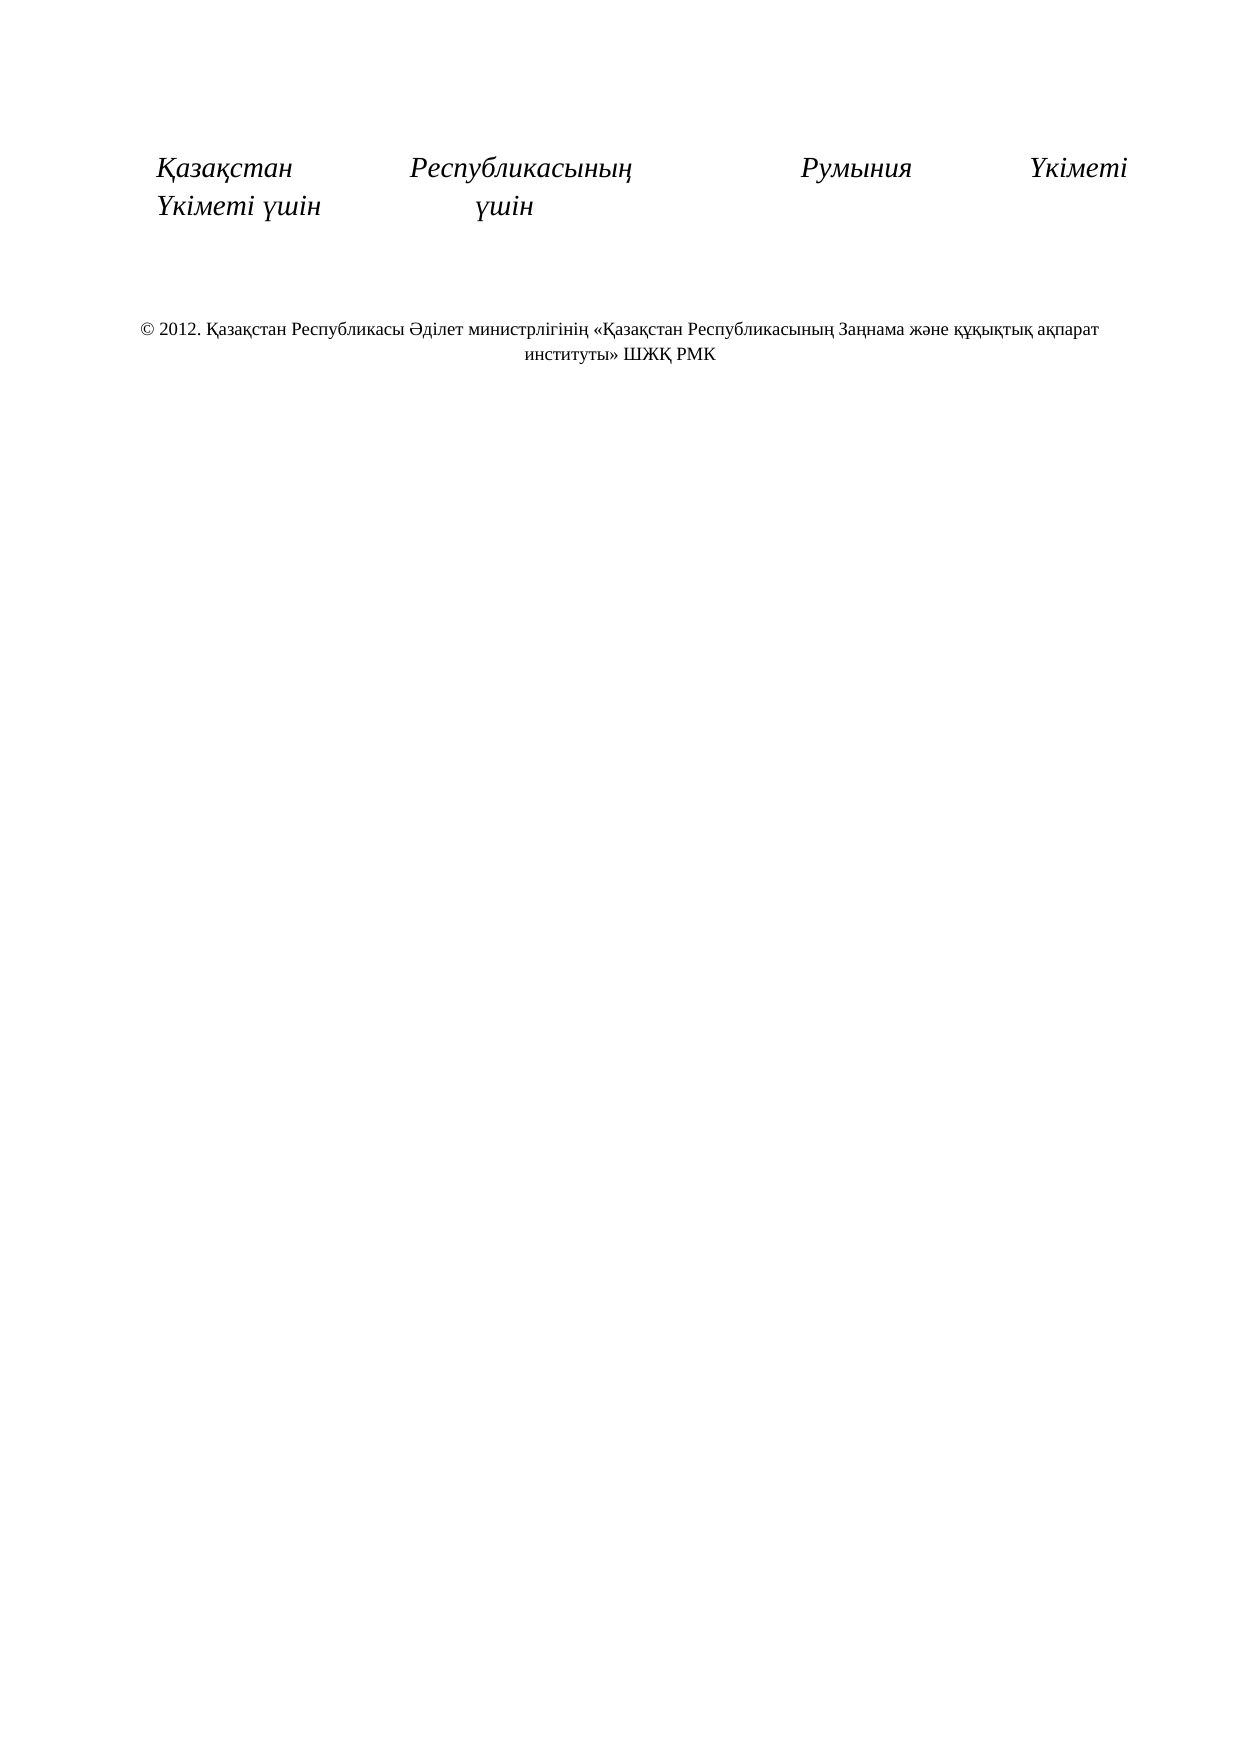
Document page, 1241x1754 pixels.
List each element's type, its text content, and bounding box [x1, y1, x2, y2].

text Қазақстан Республикасының Румыния Үкіметі Үкіметі үшін үшін [112, 150, 1128, 222]
text © 2012. Қазақстан Республикасы Әділет министрлігінің «Қазақстан Республикасының Заңнама және құқықтық ақпарат институты» ШЖҚ РМК [112, 318, 1128, 364]
